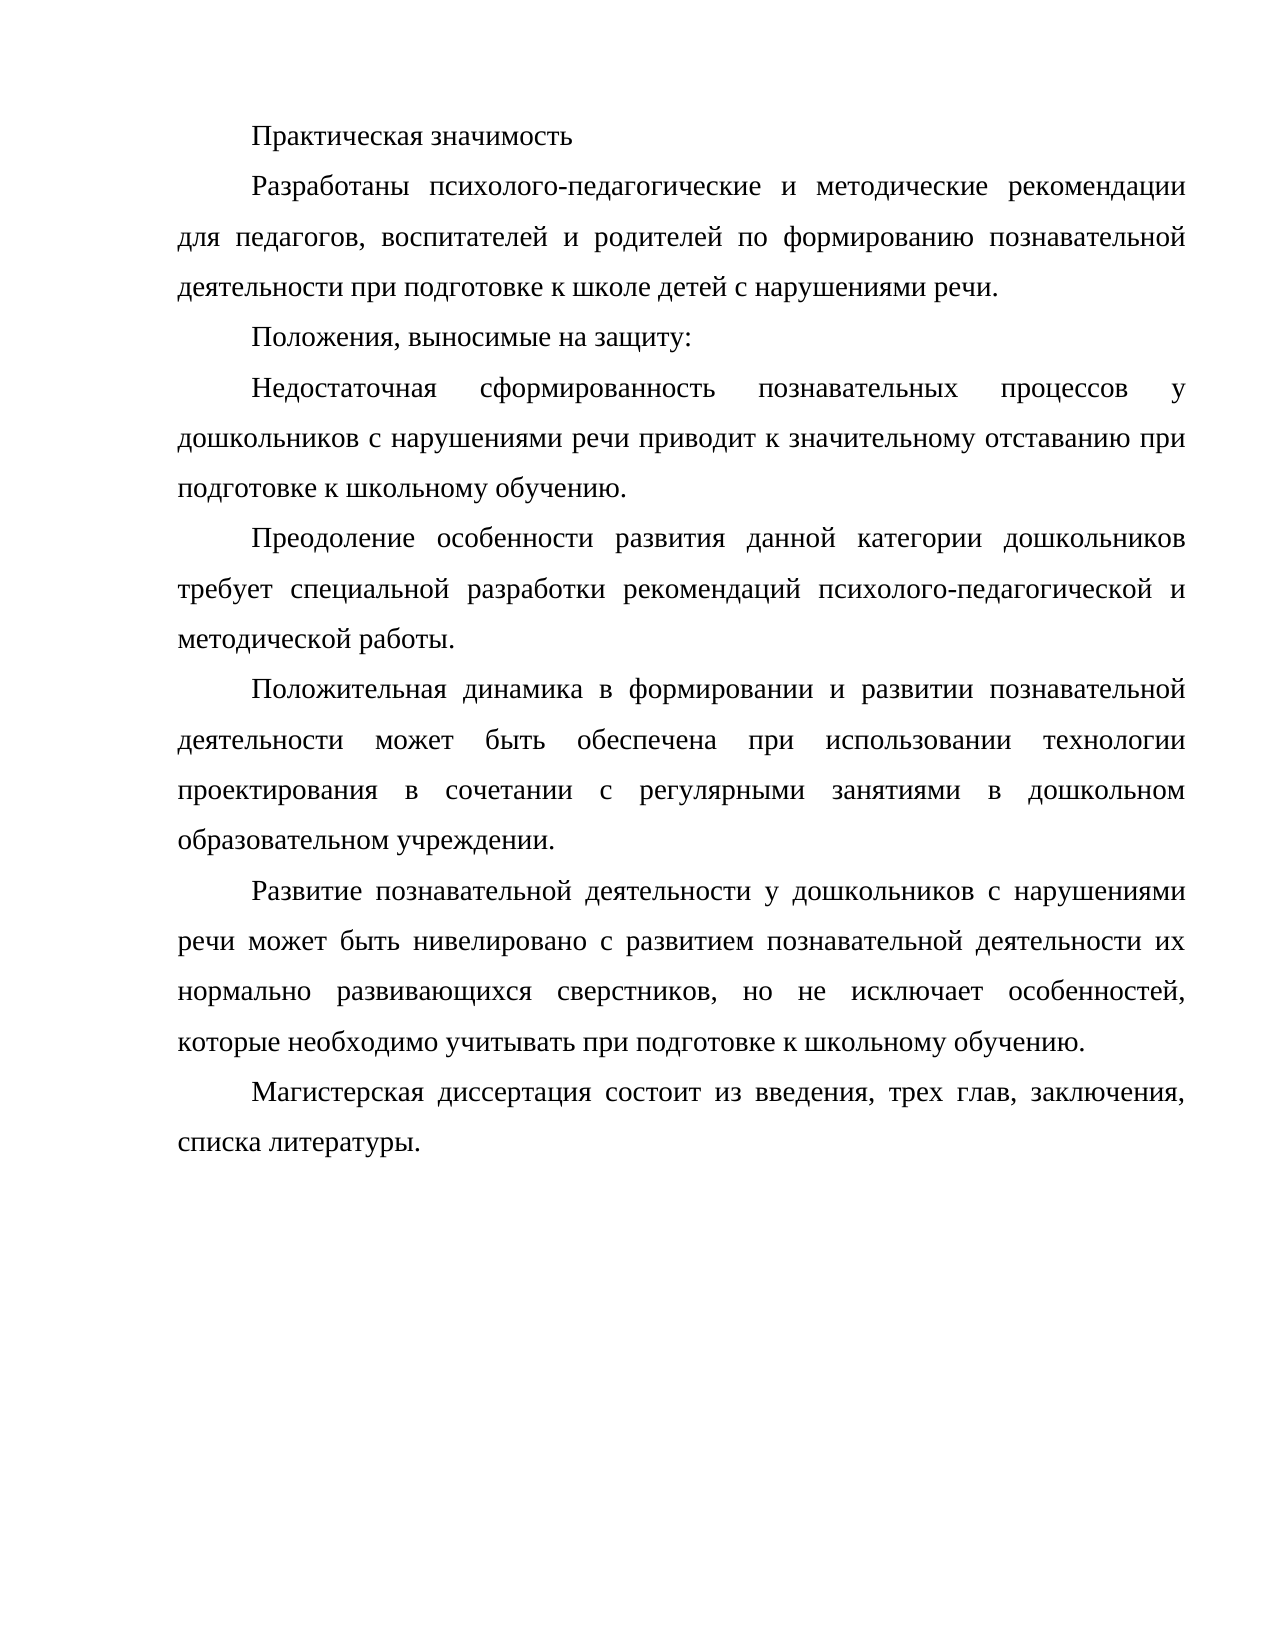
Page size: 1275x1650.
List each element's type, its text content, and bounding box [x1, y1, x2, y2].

text Магистерская диссертация состоит из введения, трех глав, заключения, списка литературы. [177, 1074, 1186, 1158]
text Преодоление особенности развития данной категории дошкольников требует специальной разработки рекомендаций психолого-педагогической и методической работы. [177, 521, 1186, 655]
text Разработаны психолого-педагогические и методические рекомендации для педагогов, воспитателей и родителей по формированию познавательной деятельности при подготовке к школе детей с нарушениями речи. [177, 168, 1186, 303]
text Практическая значимость [177, 118, 1186, 152]
text Недостаточная сформированность познавательных процессов у дошкольников с нарушениями речи приводит к значительному отставанию при подготовке к школьному обучению. [177, 370, 1186, 504]
text Развитие познавательной деятельности у дошкольников с нарушениями речи может быть нивелировано с развитием познавательной деятельности их нормально развивающихся сверстников, но не исключает особенностей, которые необходимо учитывать при подготовке к школьному обучению. [177, 873, 1186, 1057]
text Положения, выносимые на защиту: [177, 319, 1186, 353]
text Положительная динамика в формировании и развитии познавательной деятельности может быть обеспечена при использовании технологии проектирования в сочетании с регулярными занятиями в дошкольном образовательном учреждении. [177, 672, 1186, 856]
